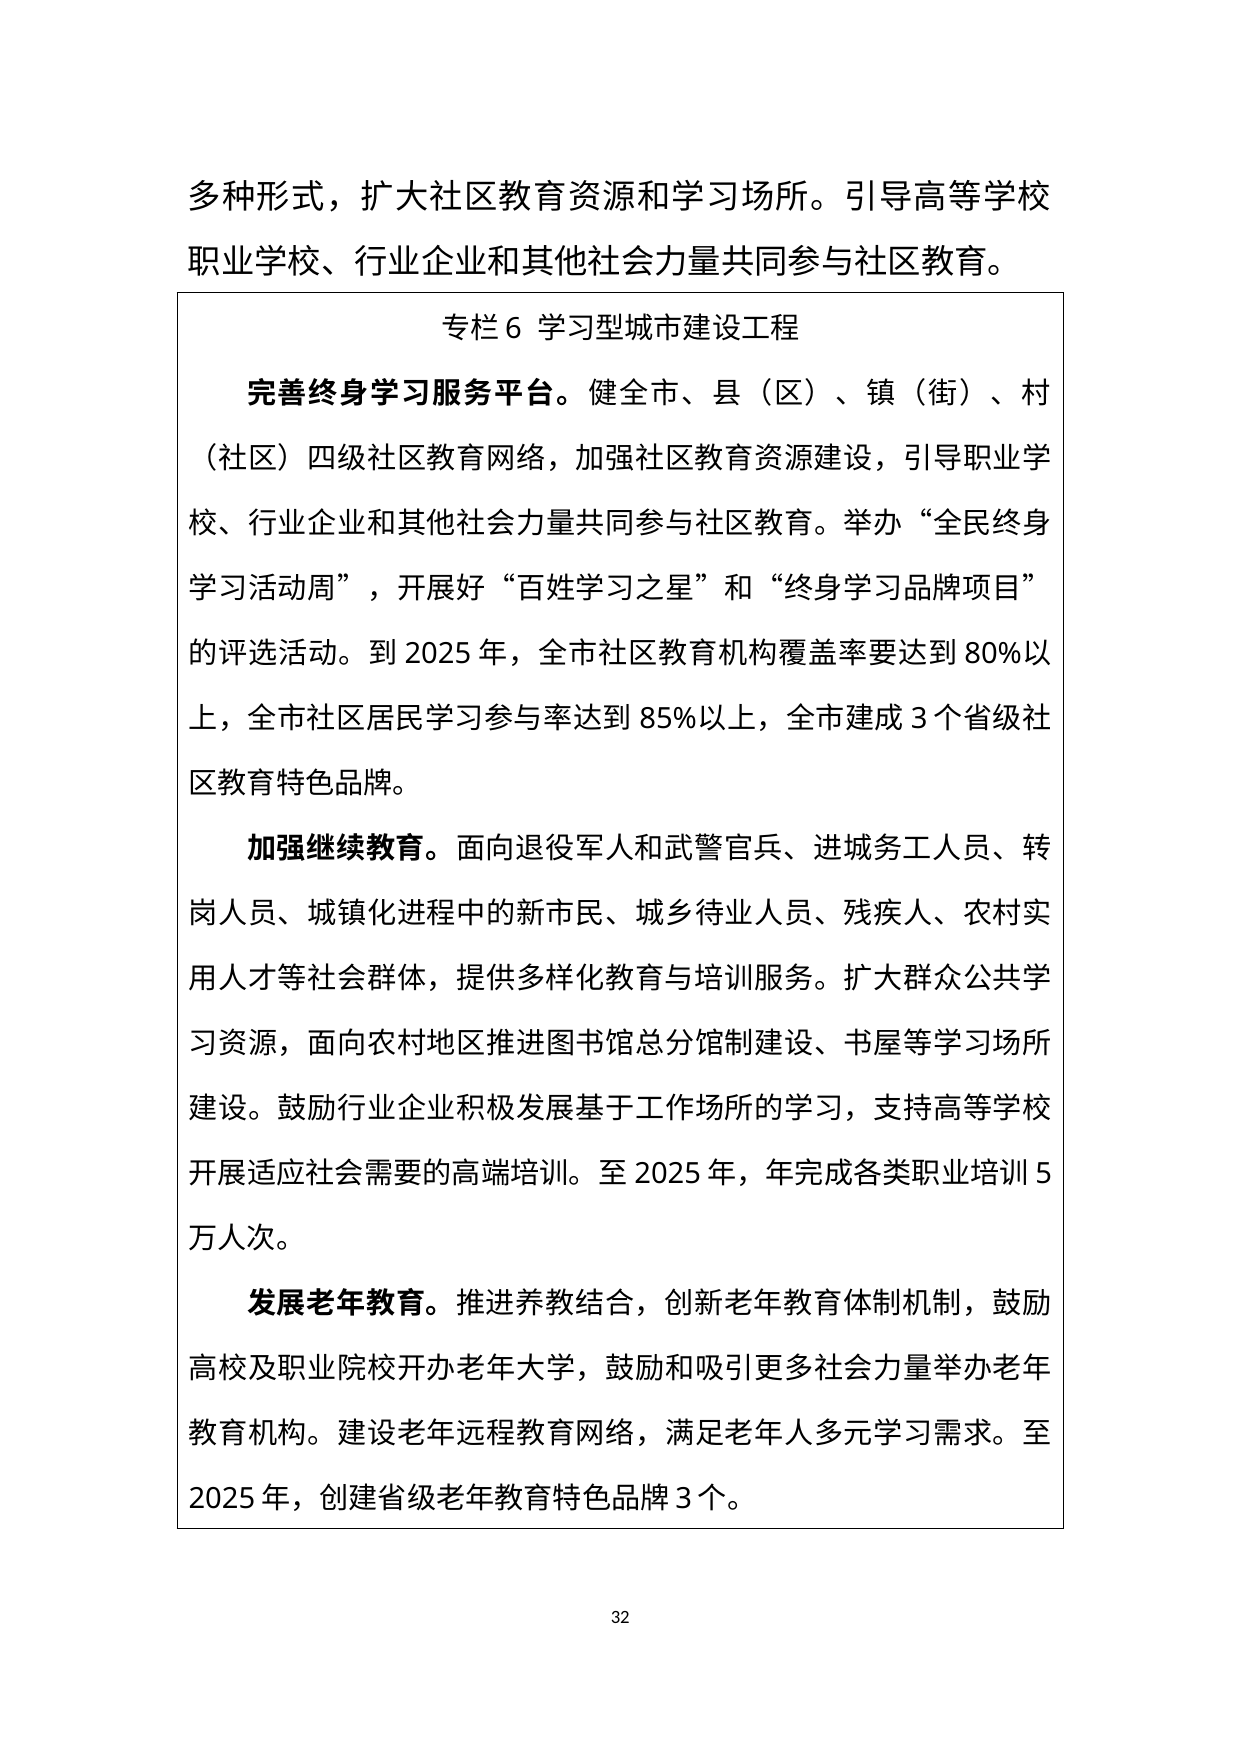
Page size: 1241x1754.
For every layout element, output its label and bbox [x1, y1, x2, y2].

table_header [178, 293, 1063, 1528]
text [187, 162, 1053, 292]
